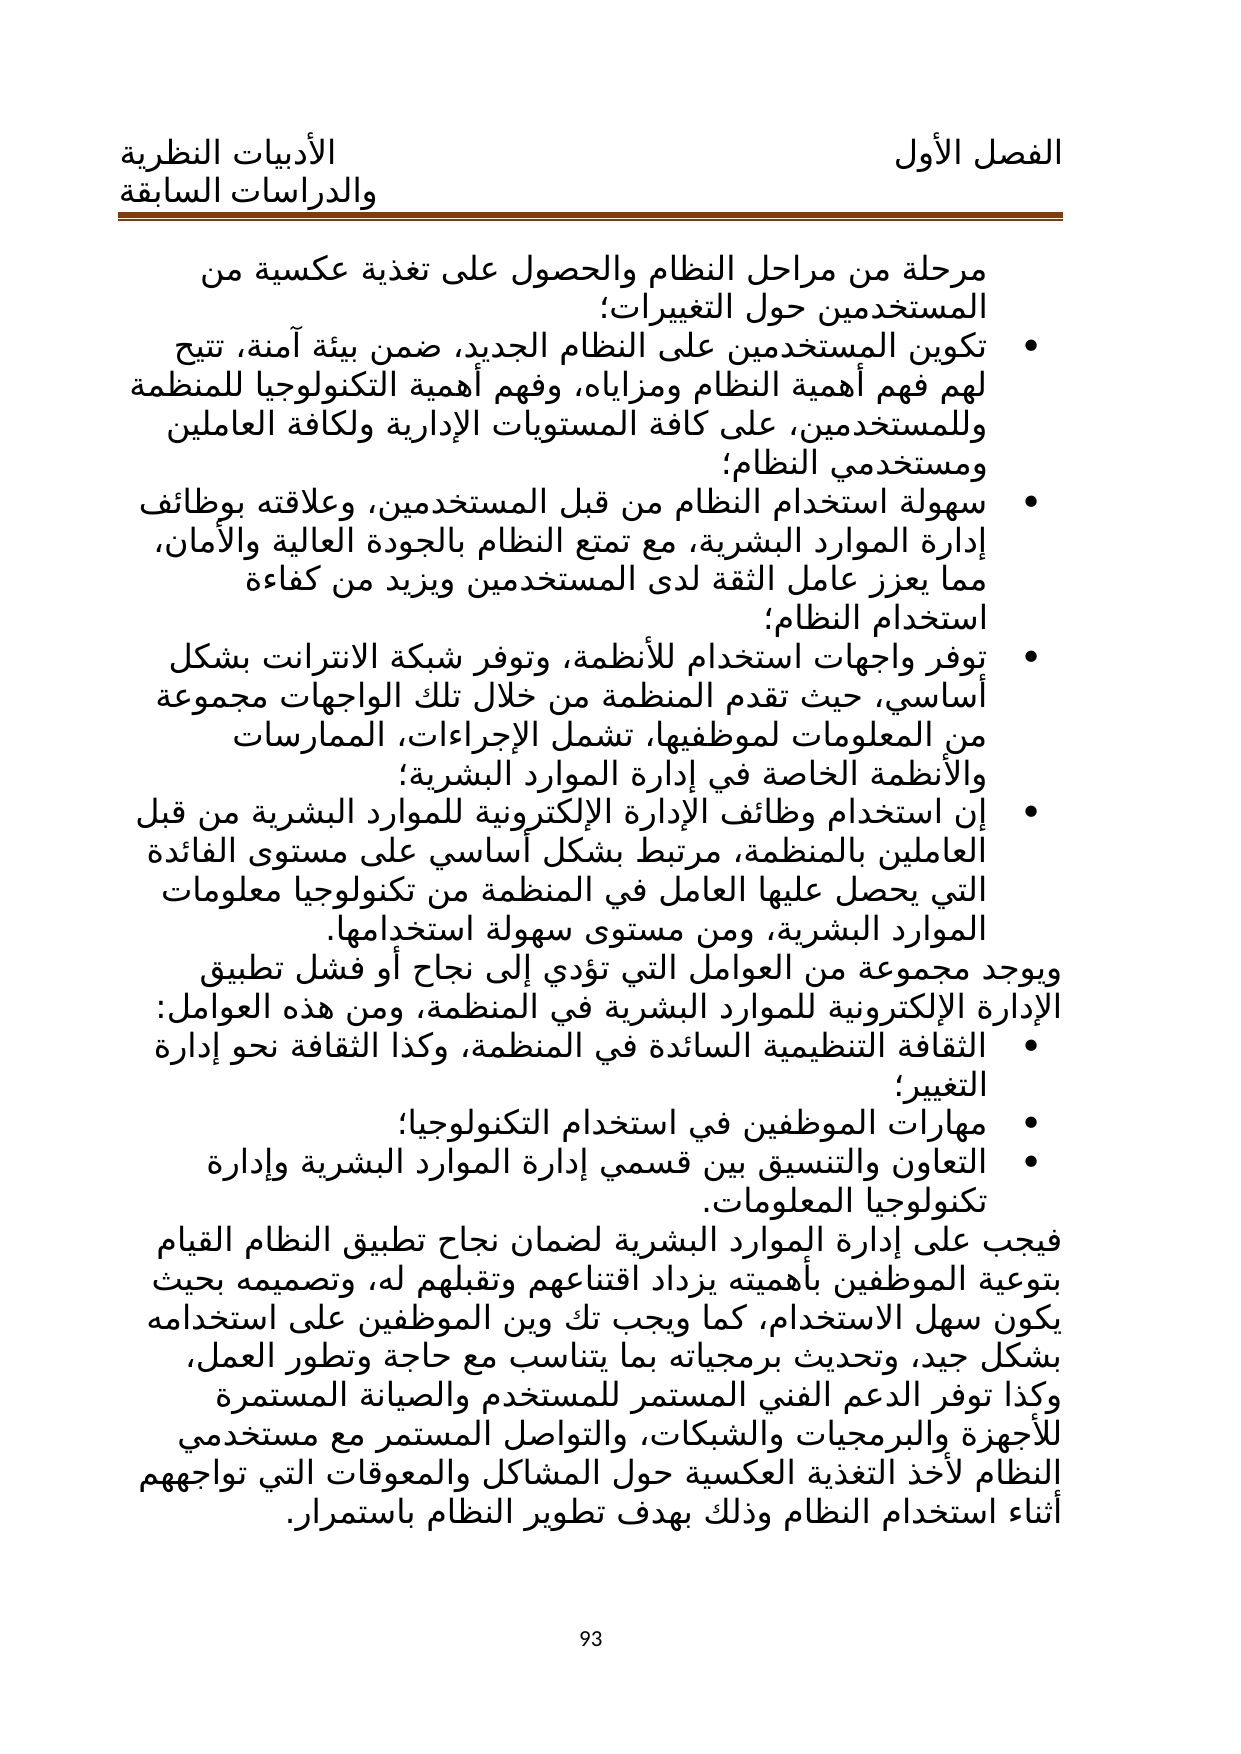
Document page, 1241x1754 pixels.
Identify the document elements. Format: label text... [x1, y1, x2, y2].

list الثقافة التنظيمية السائدة في المنظمة، وكذا الثقافة نحو إدارة التغيير؛ [118, 1026, 1026, 1104]
list إن استخدام وظائف الإدارة الإلكترونية للموارد البشرية من قبل العاملين بالمنظمة، مرتبط بشكل أساسي على مستوى الفائدة التي يحصل عليها العامل في المنظمة من تكنولوجيا معلومات الموارد البشرية، ومن مستوى سهولة استخدامها. [118, 793, 1026, 948]
list التعاون والتنسيق بين قسمي إدارة الموارد البشرية وإدارة تكنولوجيا المعلومات. [118, 1143, 1026, 1220]
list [118, 249, 1026, 327]
list مهارات الموظفين في استخدام التكنولوجيا؛ [118, 1104, 1026, 1143]
list سهولة استخدام النظام من قبل المستخدمين، وعلاقته بوظائف إدارة الموارد البشرية، مع تمتع النظام بالجودة العالية والأمان، مما يعزز عامل الثقة لدى المستخدمين ويزيد من كفاءة استخدام النظام؛ [118, 482, 1026, 638]
list تكوين المستخدمين على النظام الجديد، ضمن بيئة آمنة، تتيح لهم فهم أهمية النظام ومزاياه، وفهم أهمية التكنولوجيا للمنظمة وللمستخدمين، على كافة المستويات الإدارية ولكافة العاملين ومستخدمي النظام؛ [118, 327, 1026, 482]
list توفر واجهات استخدام للأنظمة، وتوفر شبكة الانترانت بشكل أساسي، حيث تقدم المنظمة من خلال تلك الواجهات مجموعة من المعلومات لموظفيها، تشمل الإجراءات، الممارسات والأنظمة الخاصة في إدارة الموارد البشرية؛ [118, 638, 1026, 793]
text فيجب على إدارة الموارد البشرية لضمان نجاح تطبيق النظام القيام بتوعية الموظفين بأهميته يزداد اقتناعهم وتقبلهم له، وتصميمه بحيث يكون سهل الاستخدام، كما ويجب تك وين الموظفين على استخدامه بشكل جيد، وتحديث برمجياته بما يتناسب مع حاجة وتطور العمل، وكذا توفر الدعم الفني المستمر للمستخدم والصيانة المستمرة للأجهزة والبرمجيات والشبكات، والتواصل المستمر مع مستخدمي النظام لأخذ التغذية العكسية حول المشاكل والمعوقات التي تواجههم أثناء استخدام النظام وذلك بهدف تطوير النظام باستمرار. [118, 1220, 1063, 1531]
text ويوجد مجموعة من العوامل التي تؤدي إلى نجاح أو فشل تطبيق الإدارة الإلكترونية للموارد البشرية في المنظمة، ومن هذه العوامل: [118, 948, 1063, 1026]
